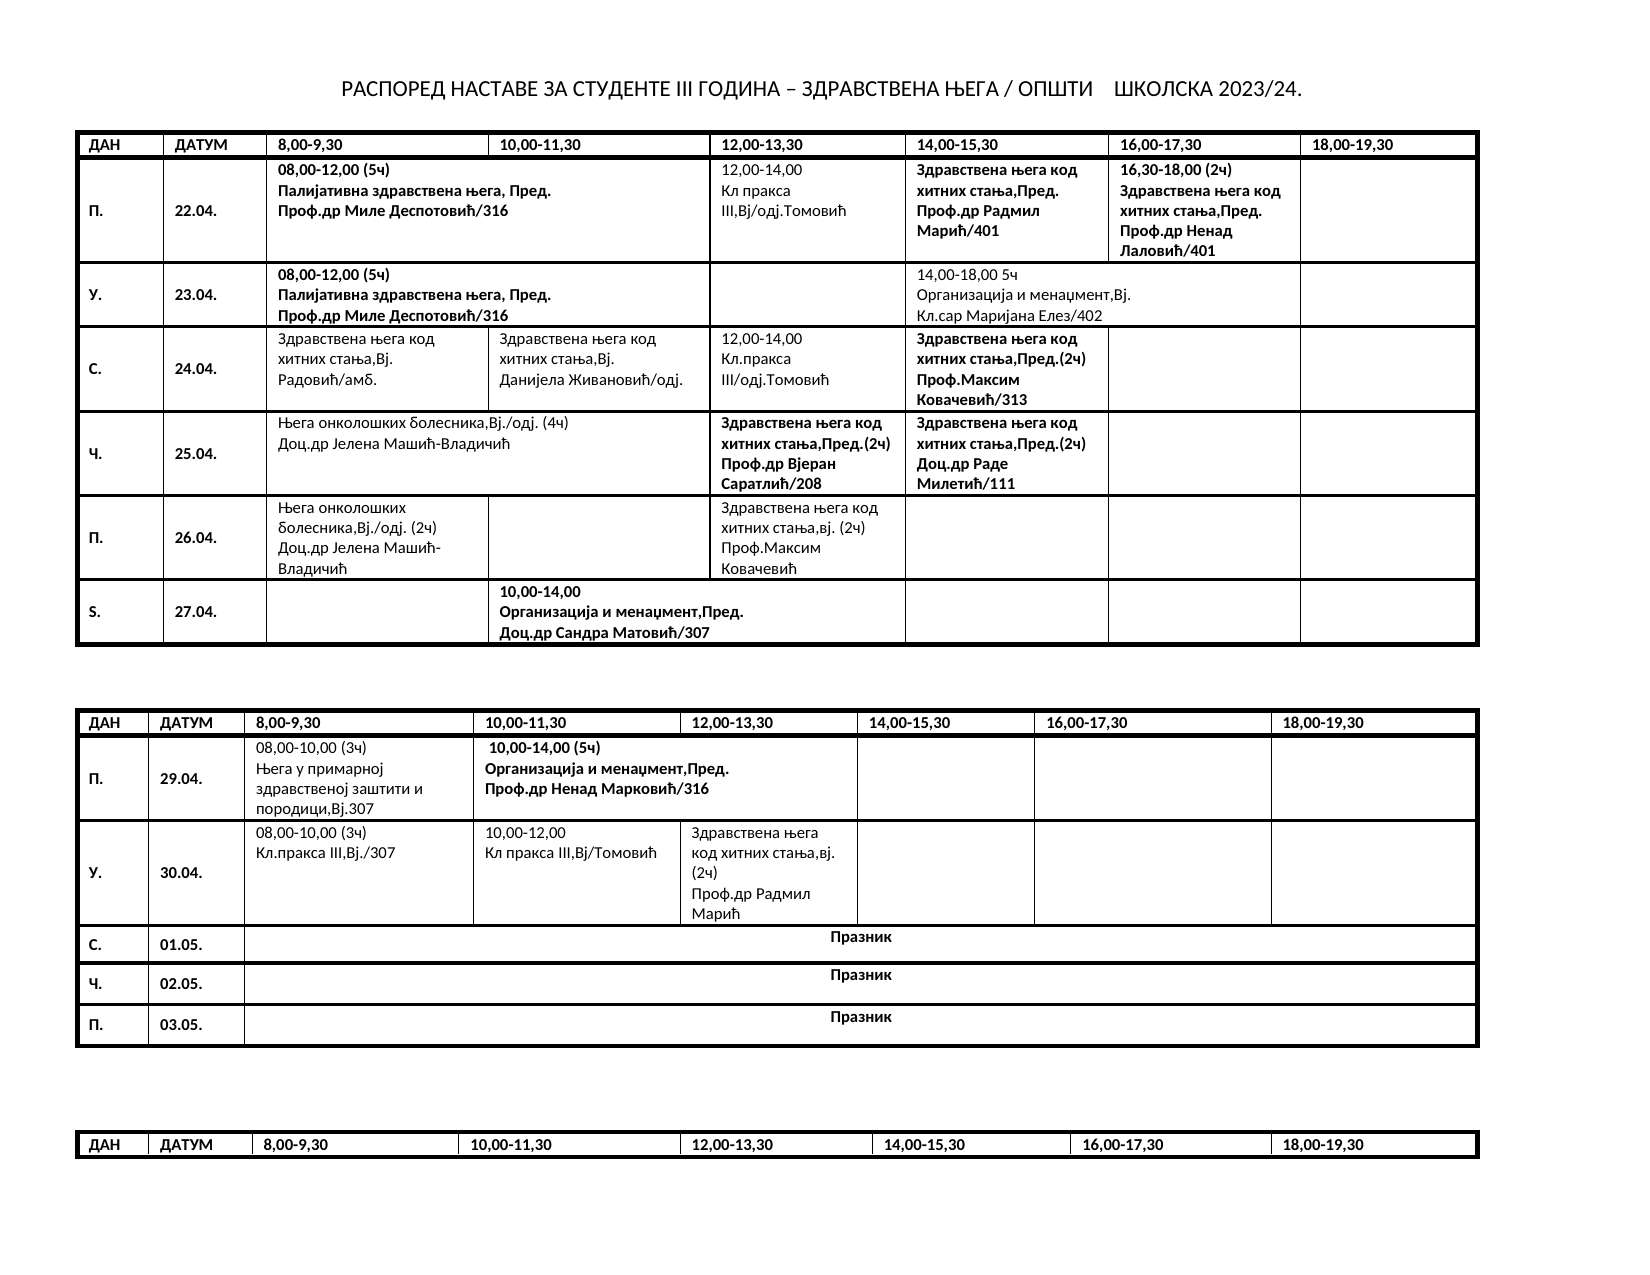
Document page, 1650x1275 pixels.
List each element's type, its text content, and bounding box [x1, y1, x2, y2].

table_header 8,00-9,30 [245, 713, 473, 733]
table_cell [1301, 160, 1475, 261]
table_cell [1301, 497, 1475, 578]
table_cell 29.04. [149, 738, 244, 819]
table_cell 01.05. [149, 927, 244, 961]
table_header 16,00-17,30 [1035, 713, 1271, 733]
table_cell [1301, 328, 1475, 409]
table_cell 02.05. [149, 965, 244, 1003]
table_header 10,00-11,30 [459, 1134, 680, 1154]
table_cell [1272, 822, 1475, 923]
table_cell У. [80, 822, 148, 923]
table_cell [1035, 822, 1271, 923]
table_cell П. [80, 738, 148, 819]
table_cell 08,00-10,00 (3ч) Кл.пракса III,Вј./307 [245, 822, 473, 923]
table_cell 08,00-12,00 (5ч) Палијативна здравствена њега, Пред. Проф.др Миле Деспотовић/316 [267, 160, 709, 261]
table_cell Њега онколошких болесника,Вј./одј. (2ч) Доц.др Јелена Машић-Владичић [267, 497, 488, 578]
table_header 8,00-9,30 [267, 135, 488, 155]
table_cell S. [80, 581, 163, 642]
table_cell 25.04. [164, 413, 266, 494]
table_cell П. [80, 160, 163, 261]
table_header 18,00-19,30 [1301, 135, 1475, 155]
table_cell Ч. [80, 965, 148, 1003]
table_cell Њега онколошких болесника,Вј./одј. (4ч) Доц.др Јелена Машић-Владичић [267, 413, 709, 494]
table_cell [858, 822, 1034, 923]
table_cell [1035, 738, 1271, 819]
table_cell [1301, 581, 1475, 642]
table_cell 16,30-18,00 (2ч) Здравствена њега код хитних стања,Пред. Проф.др Ненад Лаловић/401 [1109, 160, 1300, 261]
table_cell 03.05. [149, 1006, 244, 1043]
table_header 16,00-17,30 [1071, 1134, 1271, 1154]
table_cell [267, 581, 488, 642]
table_cell П. [80, 1006, 148, 1043]
table_cell [1109, 497, 1300, 578]
table_header 10,00-11,30 [474, 713, 680, 733]
table_header ДАН [80, 713, 148, 733]
table_cell Здравствена њега код хитних стања,вј.(2ч) Проф.др Радмил Марић [681, 822, 857, 923]
table_cell Ч. [80, 413, 163, 494]
table_header 14,00-15,30 [873, 1134, 1070, 1154]
table_cell Здравствена њега код хитних стања,Пред.(2ч) Проф.др Вјеран Саратлић/208 [711, 413, 905, 494]
table_cell 27.04. [164, 581, 266, 642]
table_cell 08,00-12,00 (5ч) Палијативна здравствена њега, Пред. Проф.др Миле Деспотовић/316 [267, 264, 709, 325]
table_header 12,00-13,30 [681, 1134, 872, 1154]
table_cell П. [80, 497, 163, 578]
table_cell 10,00-12,00 Кл пракса III,Вј/Томовић [474, 822, 680, 923]
table_cell 14,00-18,00 5ч Организација и менаџмент,Вј. Кл.сар Маријана Елез/402 [906, 264, 1300, 325]
table_cell 22.04. [164, 160, 266, 261]
table_cell [711, 264, 905, 325]
table_cell 08,00-10,00 (3ч) Њега у примарној здравственој заштити и породици,Вј.307 [245, 738, 473, 819]
table_cell [1109, 581, 1300, 642]
table_header ДАН [80, 1134, 148, 1154]
table_cell 10,00-14,00 (5ч) Организација и менаџмент,Пред. Проф.др Ненад Марковић/316 [474, 738, 857, 819]
table_cell Здравствена њега код хитних стања,Пред. Проф.др Радмил Марић/401 [906, 160, 1108, 261]
table_cell 12,00-14,00 Кл.пракса III/одј.Томовић [711, 328, 905, 409]
table_cell 26.04. [164, 497, 266, 578]
table_cell [1301, 413, 1475, 494]
table_header 8,00-9,30 [253, 1134, 458, 1154]
table_cell Празник [245, 927, 1475, 961]
table_header 14,00-15,30 [858, 713, 1034, 733]
table_header 16,00-17,30 [1109, 135, 1300, 155]
table_cell [858, 738, 1034, 819]
table_header 18,00-19,30 [1272, 1134, 1475, 1154]
table_header ДАТУМ [164, 135, 266, 155]
table_cell 30.04. [149, 822, 244, 923]
table_header 14,00-15,30 [906, 135, 1108, 155]
table_cell 24.04. [164, 328, 266, 409]
table_cell У. [80, 264, 163, 325]
table_cell [489, 497, 709, 578]
table_header 18,00-19,30 [1272, 713, 1475, 733]
table_cell Здравствена њега код хитних стања,Пред.(2ч) Доц.др Раде Милетић/111 [906, 413, 1108, 494]
table_cell 23.04. [164, 264, 266, 325]
table_cell Здравствена њега код хитних стања,Вј. Радовић/амб. [267, 328, 488, 409]
table_cell С. [80, 328, 163, 409]
table_cell [1109, 328, 1300, 409]
table_header 12,00-13,30 [681, 713, 857, 733]
table_cell 10,00-14,00 Организација и менаџмент,Пред. Доц.др Сандра Матовић/307 [489, 581, 905, 642]
table_cell [906, 497, 1108, 578]
table_cell [1109, 413, 1300, 494]
table_cell Здравствена њега код хитних стања,вј. (2ч) Проф.Максим Ковачевић [711, 497, 905, 578]
table_cell Здравствена њега код хитних стања,Вј. Данијела Живановић/одј. [489, 328, 709, 409]
table_cell [906, 581, 1108, 642]
table_cell [1301, 264, 1475, 325]
table_header ДАТУМ [149, 713, 244, 733]
table_cell С. [80, 927, 148, 961]
table_header 10,00-11,30 [489, 135, 709, 155]
table_cell [1272, 738, 1475, 819]
table_header 12,00-13,30 [711, 135, 905, 155]
table_cell Празник [245, 965, 1475, 1003]
table_header ДАН [80, 135, 163, 155]
table_cell Празник [245, 1006, 1475, 1043]
table_cell Здравствена њега код хитних стања,Пред.(2ч) Проф.Максим Ковачевић/313 [906, 328, 1108, 409]
table_cell 12,00-14,00 Кл пракса III,Вј/одј.Томовић [711, 160, 905, 261]
table_header ДАТУМ [149, 1134, 252, 1154]
